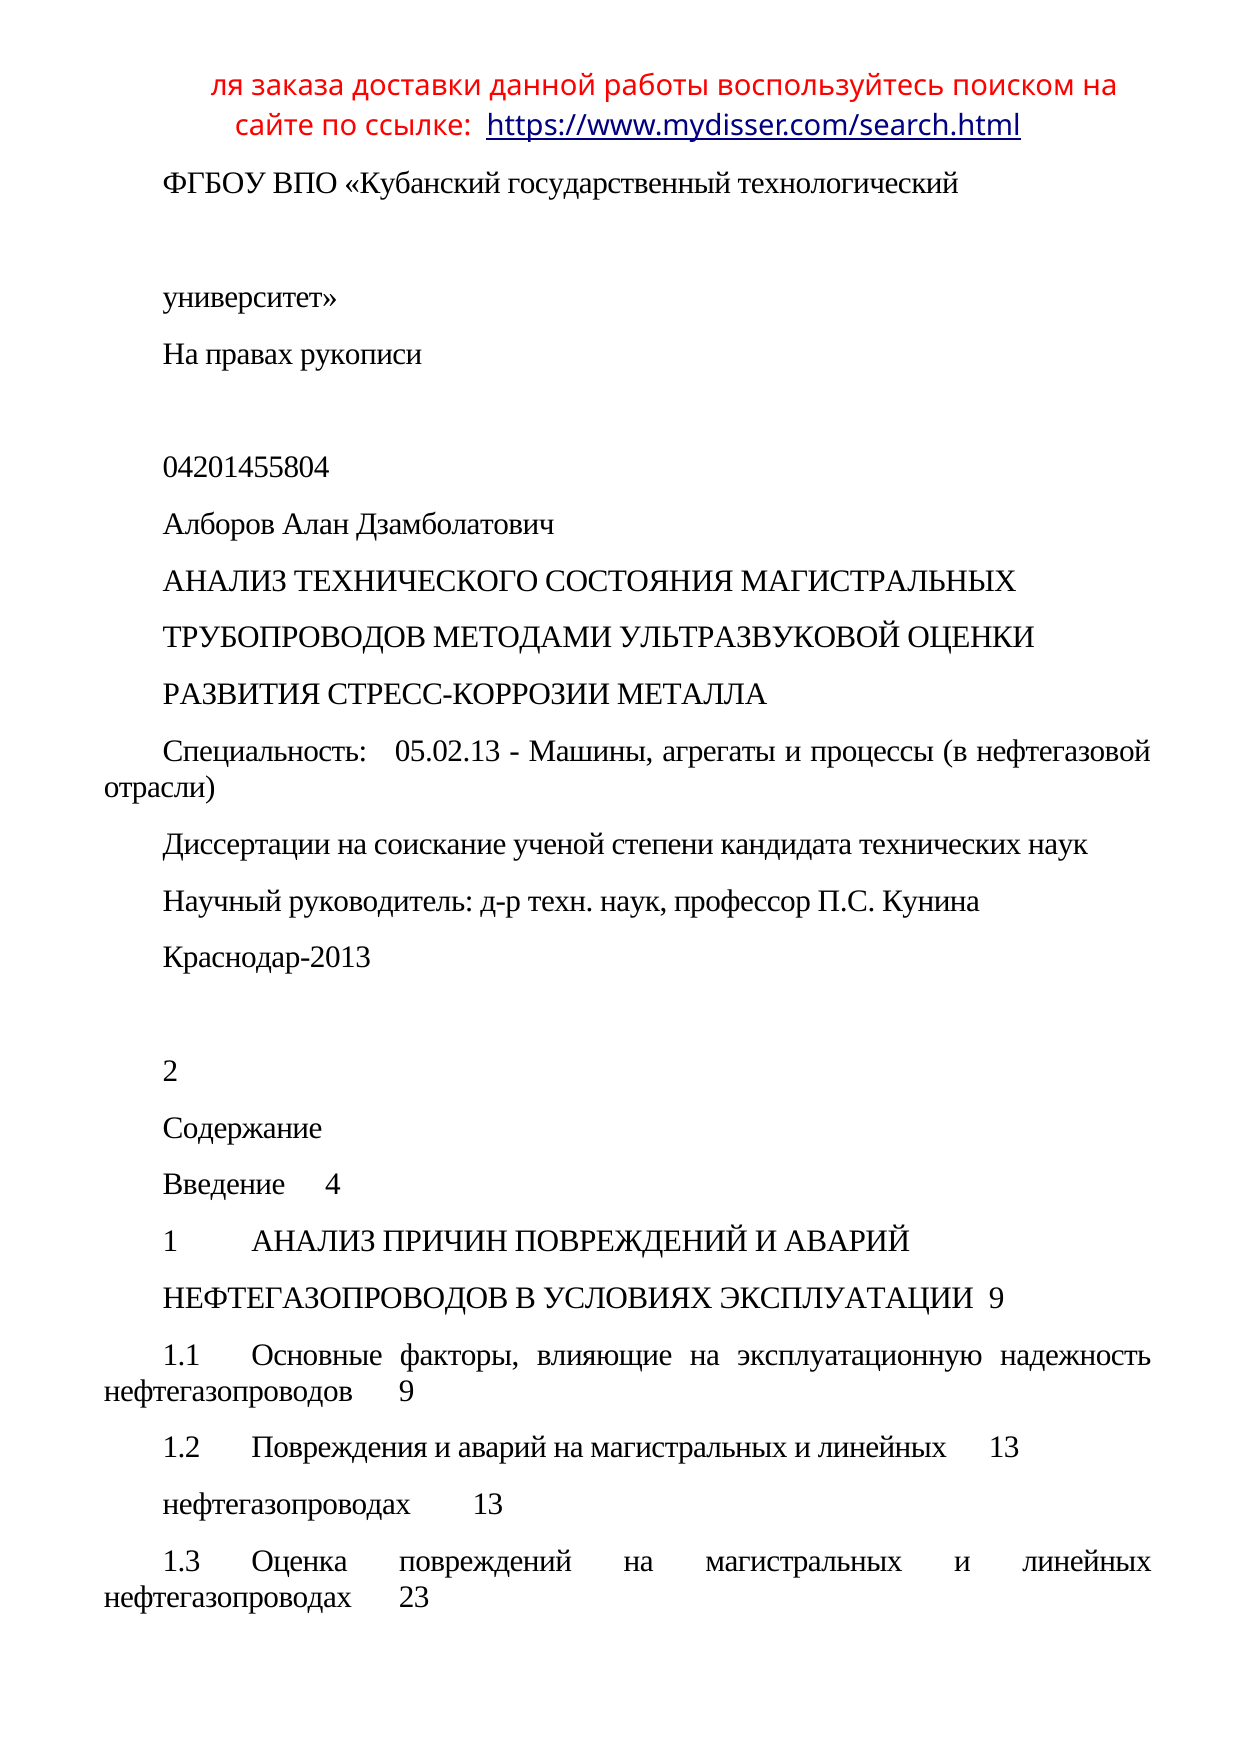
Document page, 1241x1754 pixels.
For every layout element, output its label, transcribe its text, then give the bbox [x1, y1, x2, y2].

text На правах рукописи [103, 335, 1152, 371]
text 1 АНАЛИЗ ПРИЧИН ПОВРЕЖДЕНИЙ И АВАРИЙ [103, 1222, 1152, 1258]
text Содержание [103, 1109, 1152, 1145]
text ФГБОУ ВПО «Кубанский государственный технологический [103, 164, 1152, 201]
text Специальность: 05.02.13 - Машины, агрегаты и процессы (в нефтегазовой отрасли) [103, 732, 1152, 804]
text 04201455804 [103, 448, 1152, 484]
text 1.3 Оценка повреждений на магистральных и линейных нефтегазопроводах 23 [103, 1542, 1152, 1614]
text ТРУБОПРОВОДОВ МЕТОДАМИ УЛЬТРАЗВУКОВОЙ ОЦЕНКИ [103, 619, 1152, 655]
text 1.1 Основные факторы, влияющие на эксплуатационную надежность нефтегазопроводов 9 [103, 1336, 1152, 1408]
text АНАЛИЗ ТЕХНИЧЕСКОГО СОСТОЯНИЯ МАГИСТРАЛЬНЫХ [103, 562, 1152, 598]
text НЕФТЕГАЗОПРОВОДОВ В УСЛОВИЯХ ЭКСПЛУАТАЦИИ 9 [103, 1279, 1152, 1315]
text нефтегазопроводах 13 [103, 1485, 1152, 1521]
text университет» [103, 278, 1152, 314]
text РАЗВИТИЯ СТРЕСС-КОРРОЗИИ МЕТАЛЛА [103, 676, 1152, 711]
text 2 [103, 1052, 1152, 1088]
text Алборов Алан Дзамболатович [103, 505, 1152, 541]
text 1.2 Повреждения и аварий на магистральных и линейных 13 [103, 1429, 1152, 1464]
text Научный руководитель: д-р техн. наук, профессор П.С. Кунина [103, 882, 1152, 918]
text Краснодар-2013 [103, 938, 1152, 974]
text Диссертации на соискание ученой степени кандидата технических наук [103, 825, 1152, 861]
text Введение 4 [103, 1166, 1152, 1202]
